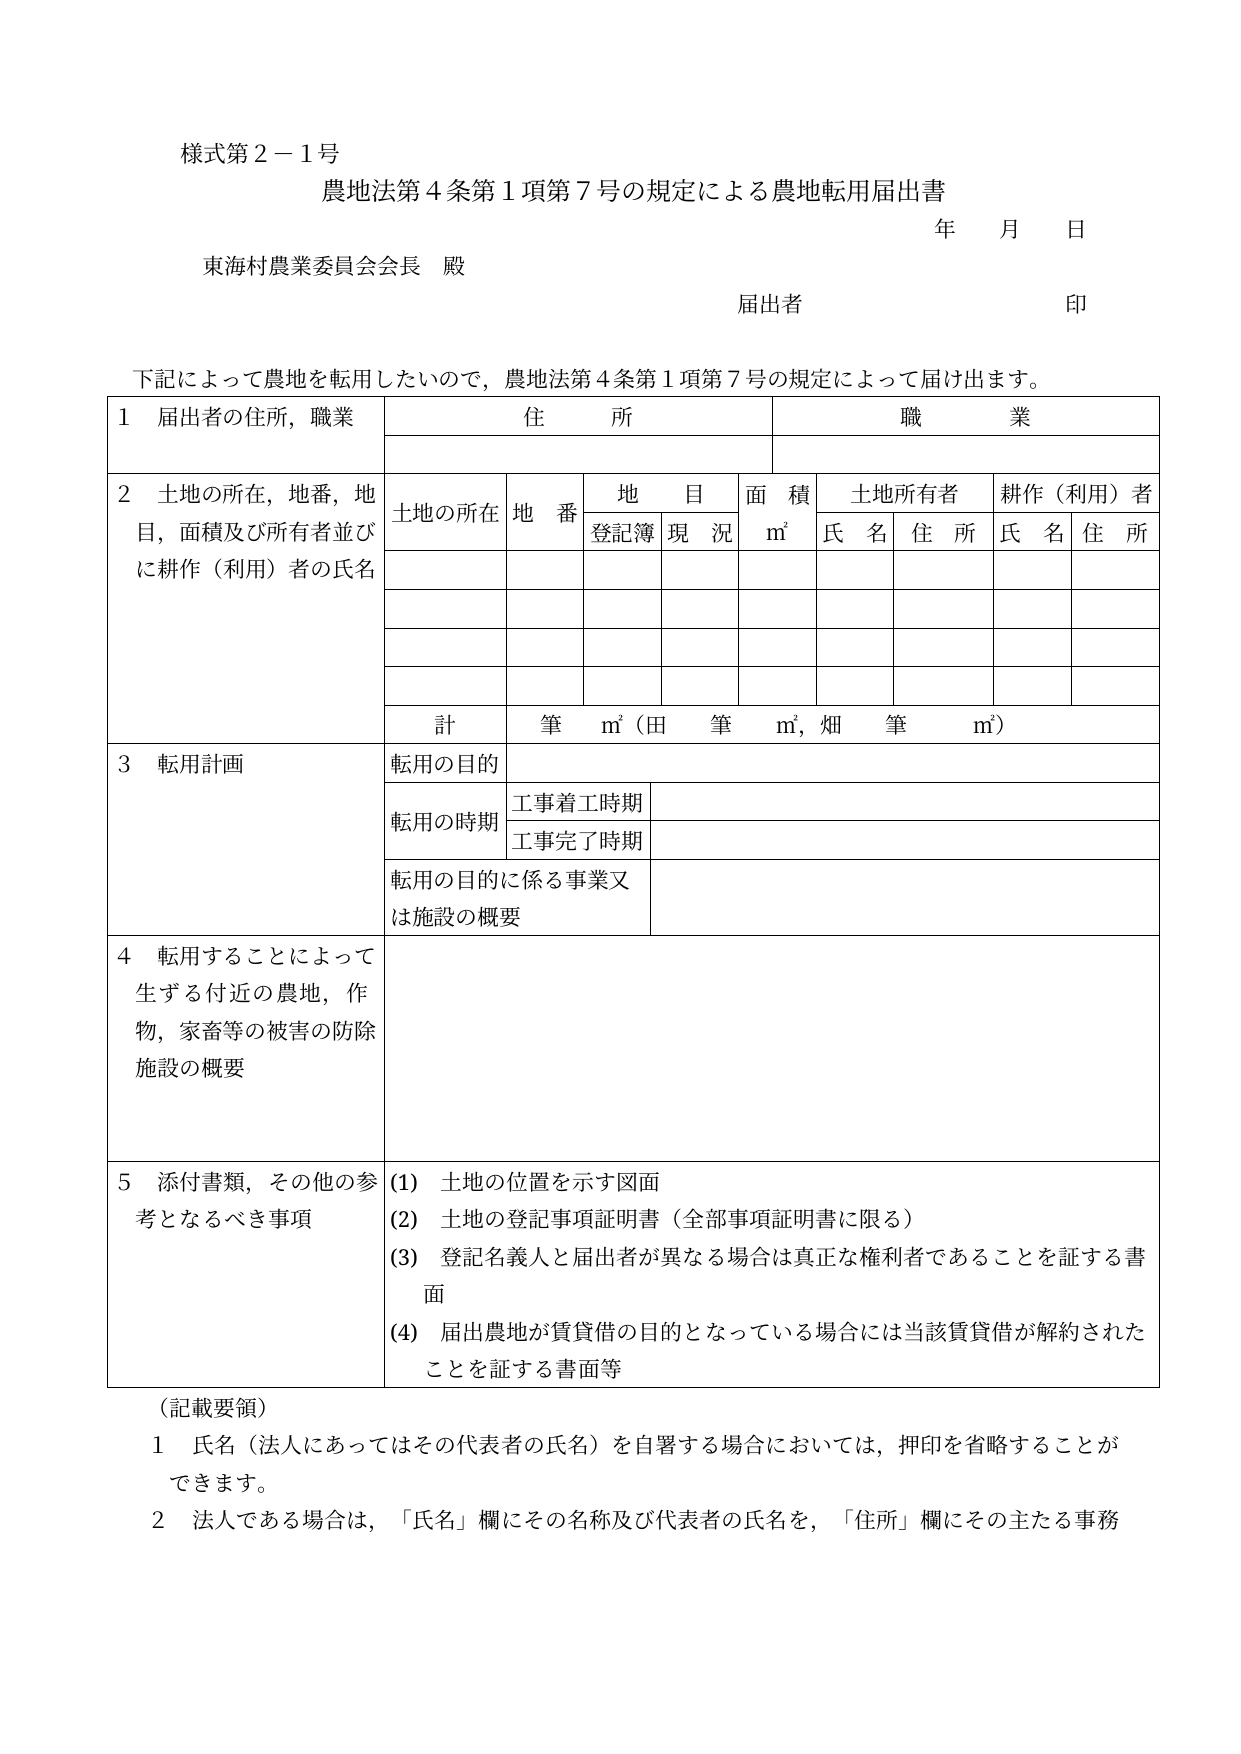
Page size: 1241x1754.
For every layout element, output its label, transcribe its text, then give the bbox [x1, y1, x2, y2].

text 下記によって農地を転用したいので，農地法第４条第１項第７号の規定によって届け出ます。 [89, 359, 1120, 396]
table_cell 転用の目的 [385, 744, 506, 782]
table_cell [739, 551, 816, 589]
table_cell [385, 629, 506, 666]
table_cell 住 所 [1072, 513, 1159, 550]
table_cell [584, 667, 661, 704]
table_header １ 届出者の住所，職業 [108, 397, 384, 473]
table_cell 住 所 [894, 513, 993, 550]
table_cell 工事着工時期 [507, 783, 650, 820]
table_cell [817, 590, 893, 627]
table_cell [994, 629, 1071, 666]
table_cell ４ 転用することによって生ずる付近の農地，作 物，家畜等の被害の防除施設の概要 [108, 936, 384, 1161]
table_cell [739, 590, 816, 627]
text 届出者 印 [148, 284, 1087, 321]
table_cell [1072, 551, 1159, 589]
table_cell 登記簿 [584, 513, 661, 550]
table_cell [507, 667, 583, 704]
text 農地法第４条第１項第７号の規定による農地転用届出書 [148, 171, 1120, 209]
table_cell 計 [385, 706, 506, 743]
table_cell 転用の時期 [385, 783, 506, 859]
table_cell (1) 土地の位置を示す図面 (2) 土地の登記事項証明書（全部事項証明書に限る） (3) 登記名義人と届出者が異なる場合は真正な権利者であることを証する書面 (4) 届出農地が賃貸借の目的となっている場合には当該賃貸借が解約されたことを証する書面等 [385, 1162, 1159, 1387]
table_cell [385, 436, 772, 473]
table_cell 筆 ㎡（田 筆 ㎡，畑 筆 ㎡） [507, 706, 1159, 743]
table_cell [385, 667, 506, 704]
table_cell [507, 551, 583, 589]
table_cell [894, 667, 993, 704]
table_cell [507, 744, 1159, 782]
table_cell [385, 551, 506, 589]
table_cell 土地の所在 [385, 474, 506, 550]
table_header 住 所 [385, 397, 772, 435]
text 東海村農業委員会会長 殿 [148, 246, 1120, 284]
table_cell 氏 名 [817, 513, 893, 550]
table_cell [662, 590, 738, 627]
table_cell [894, 551, 993, 589]
table_cell [584, 551, 661, 589]
table_cell 氏 名 [994, 513, 1071, 550]
table_cell [994, 551, 1071, 589]
text 様式第２－１号 [148, 134, 1120, 171]
table_cell [662, 551, 738, 589]
table_cell 土地所有者 [817, 474, 993, 512]
table_cell [1072, 629, 1159, 666]
table_cell [739, 667, 816, 704]
table_cell [894, 629, 993, 666]
table_cell [739, 629, 816, 666]
table_cell [651, 860, 1159, 935]
table_cell [894, 590, 993, 627]
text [148, 1500, 1120, 1538]
table_cell [994, 667, 1071, 704]
table_cell [1072, 590, 1159, 627]
table_cell [817, 629, 893, 666]
table_cell 耕作（利用）者 [994, 474, 1159, 512]
table_cell 転用の目的に係る事業又は施設の概要 [385, 860, 650, 935]
table_cell [651, 783, 1159, 820]
table_cell [584, 590, 661, 627]
table_cell [662, 667, 738, 704]
text １ 氏名（法人にあってはその代表者の氏名）を自署する場合においては，押印を省略することができます。 [148, 1425, 1120, 1500]
table_cell ２ 土地の所在，地番，地目，面積及び所有者並びに耕作（利用）者の氏名 [108, 474, 384, 743]
text （記載要領） [148, 1388, 1120, 1425]
table_cell [385, 936, 1159, 1161]
table_cell 地 目 [584, 474, 738, 512]
table_cell [817, 667, 893, 704]
table_cell 地 番 [507, 474, 583, 550]
table_cell [662, 629, 738, 666]
table_cell ３ 転用計画 [108, 744, 384, 935]
table_cell [994, 590, 1071, 627]
table_cell [1072, 667, 1159, 704]
table_cell 面 積 ㎡ [739, 474, 816, 550]
text 年 月 日 [148, 209, 1087, 246]
table_cell [507, 590, 583, 627]
table_cell [507, 629, 583, 666]
table_cell 工事完了時期 [507, 821, 650, 859]
table_cell [385, 590, 506, 627]
table_cell [584, 629, 661, 666]
table_cell [773, 436, 1159, 473]
table_header 職 業 [773, 397, 1159, 435]
table_cell [817, 551, 893, 589]
table_cell ５ 添付書類，その他の参考となるべき事項 [108, 1162, 384, 1387]
table_cell 現 況 [662, 513, 738, 550]
table_cell [651, 821, 1159, 859]
